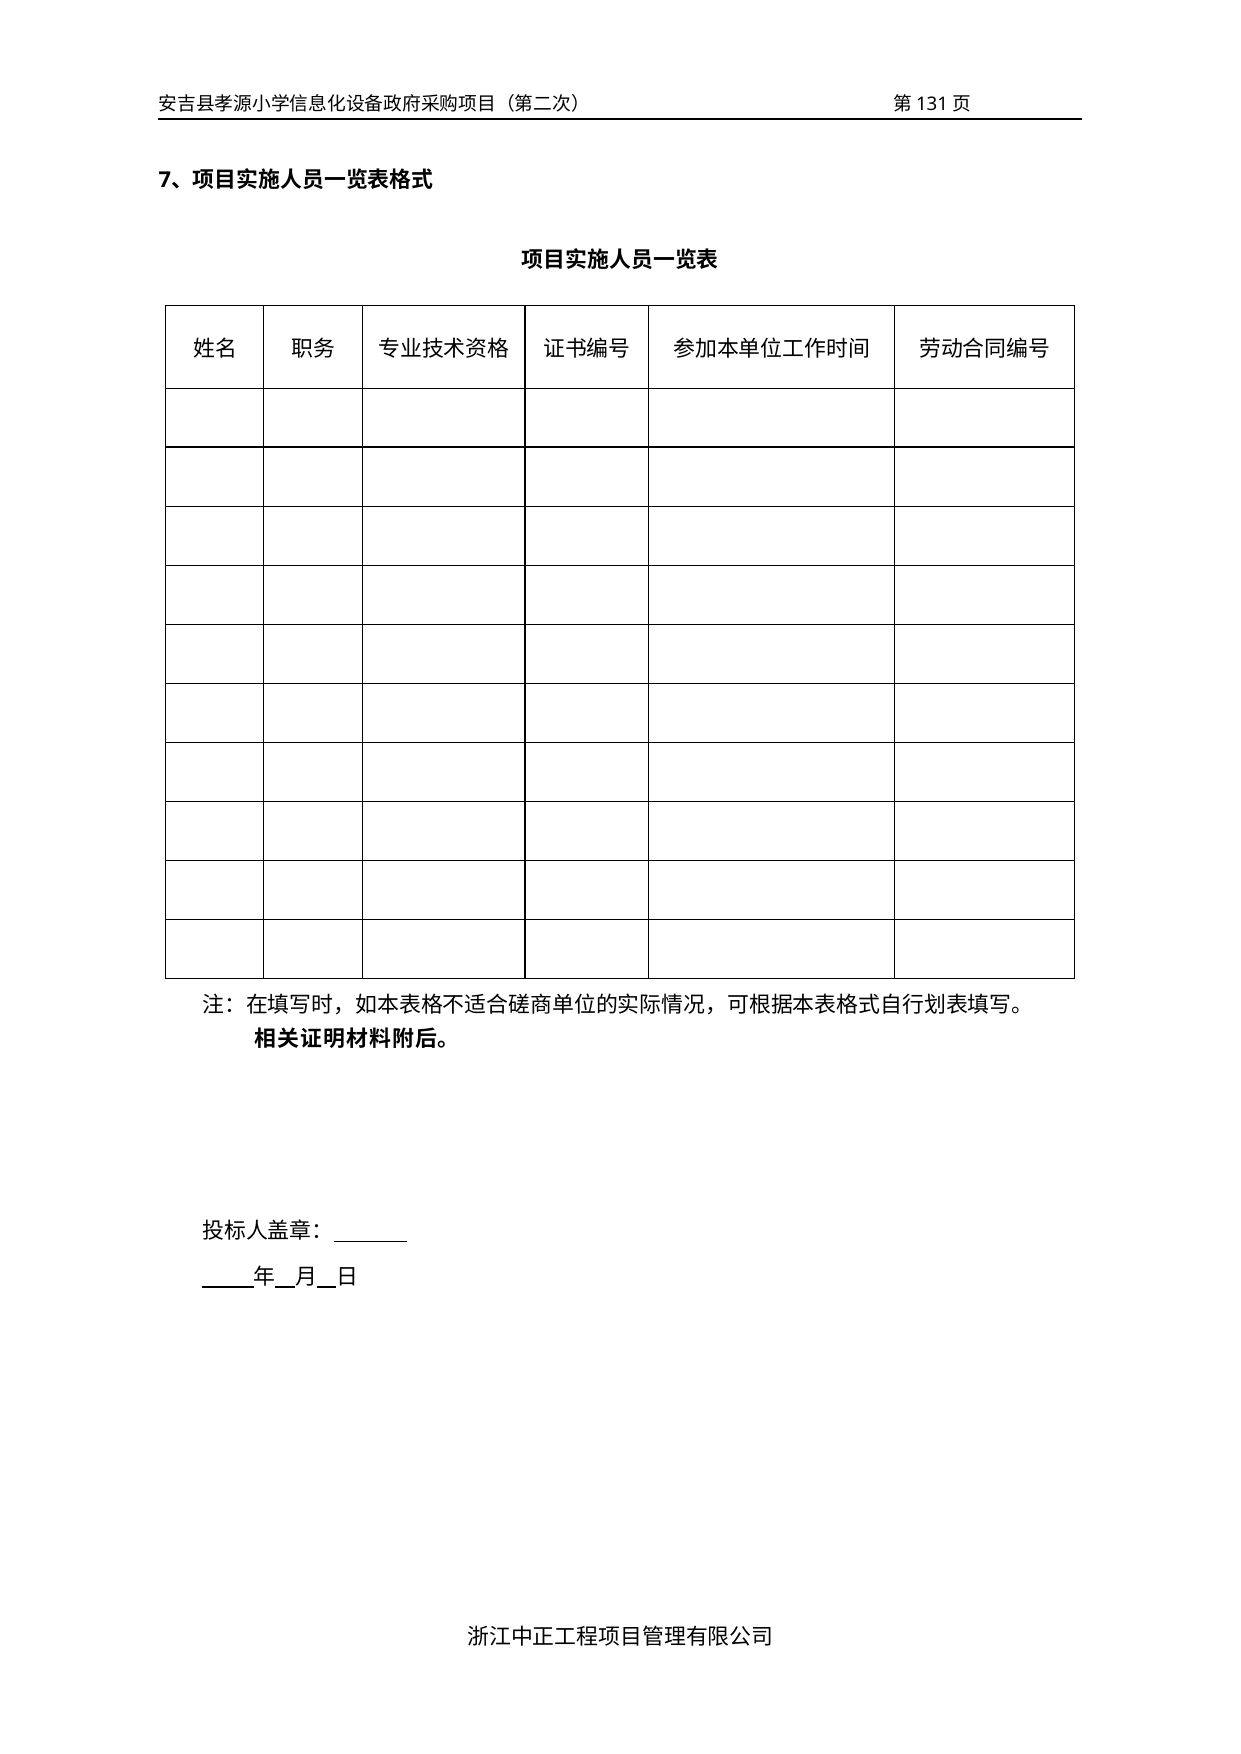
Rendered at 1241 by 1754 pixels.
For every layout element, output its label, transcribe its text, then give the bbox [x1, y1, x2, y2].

table_cell [895, 507, 1074, 564]
table_cell [649, 448, 894, 506]
table_cell [264, 507, 362, 564]
table_header 姓名 [166, 306, 263, 387]
table_cell [526, 743, 648, 801]
table_cell [526, 802, 648, 860]
table_cell [649, 625, 894, 683]
table_cell [526, 684, 648, 742]
table_cell [166, 389, 263, 446]
table_header 职务 [264, 306, 362, 387]
table_cell [895, 448, 1074, 506]
table_cell [363, 861, 524, 919]
table_cell [526, 625, 648, 683]
table_cell [649, 389, 894, 446]
table_cell [363, 566, 524, 624]
table_cell [166, 448, 263, 506]
table_cell [895, 389, 1074, 446]
table_cell [649, 920, 894, 978]
table_cell [363, 507, 524, 564]
table_cell [526, 389, 648, 446]
table_cell [264, 389, 362, 446]
table_cell [264, 802, 362, 860]
table_header 参加本单位工作时间 [649, 306, 894, 387]
table_cell [166, 625, 263, 683]
table_cell [264, 743, 362, 801]
table_cell [264, 920, 362, 978]
table_cell [166, 802, 263, 860]
table_cell [526, 566, 648, 624]
table_cell [649, 802, 894, 860]
table_cell [363, 920, 524, 978]
table_cell [264, 566, 362, 624]
table_cell [649, 684, 894, 742]
table_cell [649, 507, 894, 564]
table_cell [526, 507, 648, 564]
table_cell [363, 743, 524, 801]
table_cell [166, 743, 263, 801]
table_cell [895, 920, 1074, 978]
table_cell [166, 684, 263, 742]
table_cell [895, 625, 1074, 683]
table_cell [649, 743, 894, 801]
table_cell [649, 861, 894, 919]
table_cell [895, 566, 1074, 624]
text 7、项目实施人员一览表格式 [158, 162, 1082, 194]
table_cell [649, 566, 894, 624]
table_cell [264, 684, 362, 742]
table_cell [363, 389, 524, 446]
table_cell [264, 625, 362, 683]
table_cell [166, 920, 263, 978]
table_cell [363, 625, 524, 683]
text 投标人盖章： [158, 1202, 1082, 1248]
table_cell [166, 507, 263, 564]
table_cell [363, 684, 524, 742]
table_cell [895, 861, 1074, 919]
table_cell [264, 861, 362, 919]
text 注：在填写时，如本表格不适合磋商单位的实际情况，可根据本表格式自行划表填写。 [158, 979, 1082, 1021]
table_cell [895, 743, 1074, 801]
table_header 劳动合同编号 [895, 306, 1074, 387]
table_header 证书编号 [526, 306, 648, 387]
table_cell [166, 861, 263, 919]
table_cell [363, 802, 524, 860]
text 相关证明材料附后。 [158, 1021, 1082, 1053]
table_cell [895, 802, 1074, 860]
table_cell [895, 684, 1074, 742]
table_cell [526, 920, 648, 978]
text 年 月 日8、设备配置清单格式： [158, 1248, 1082, 1294]
table_cell [526, 861, 648, 919]
text 项目实施人员一览表 [158, 242, 1082, 273]
table_cell [166, 566, 263, 624]
table_cell [363, 448, 524, 506]
table_cell [526, 448, 648, 506]
table_header 专业技术资格 [363, 306, 524, 387]
table_cell [264, 448, 362, 506]
